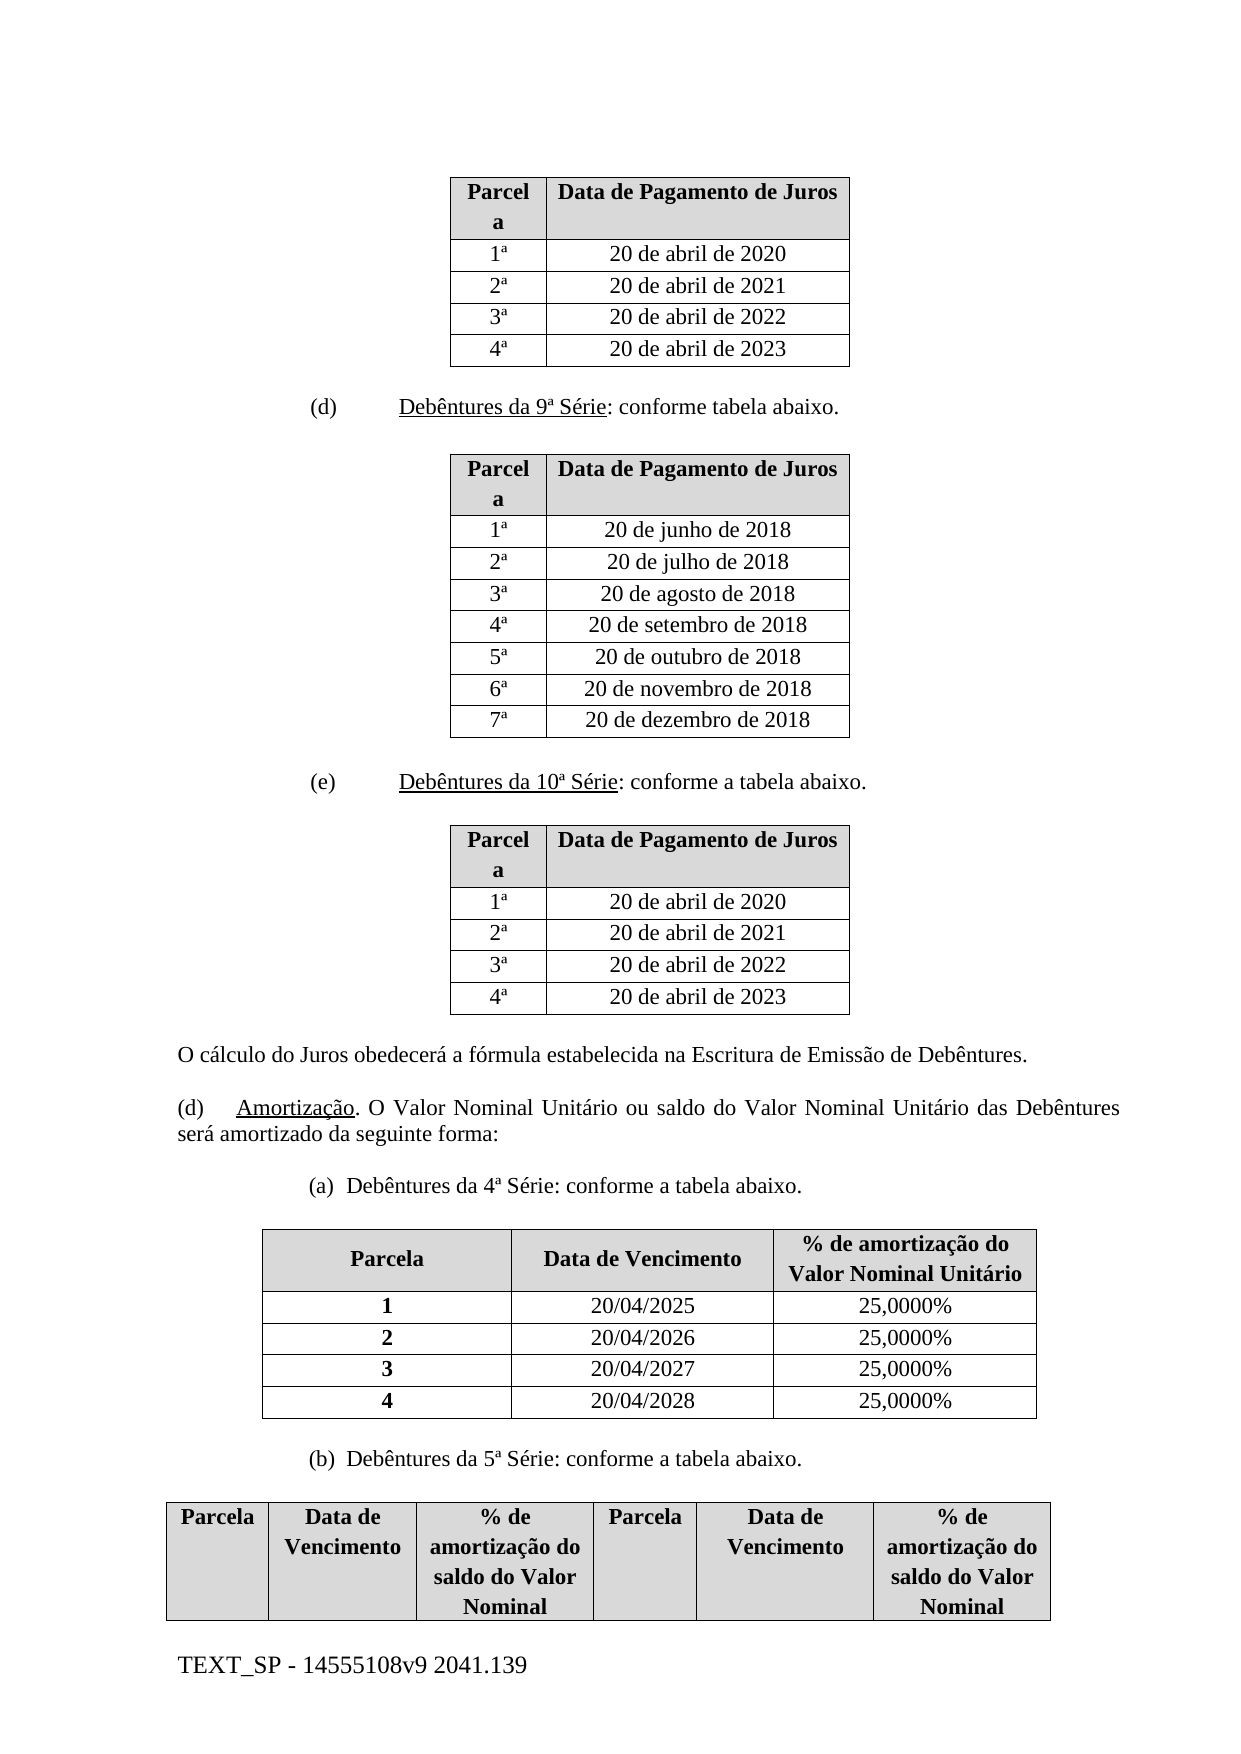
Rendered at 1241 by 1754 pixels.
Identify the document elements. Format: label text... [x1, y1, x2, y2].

table_cell 20 de novembro de 2018 [547, 675, 849, 705]
table_cell 20 de abril de 2020 [547, 888, 849, 918]
text O cálculo do Juros obedecerá a fórmula estabelecida na Escritura de Emissão de Debêntures. [177, 1041, 1122, 1067]
table_cell 4 [263, 1387, 511, 1418]
table_cell 5ª [451, 643, 546, 674]
table_cell 20/04/2027 [512, 1355, 773, 1386]
table_cell 25,0000% [774, 1324, 1036, 1354]
table_cell 4ª [451, 611, 546, 642]
table_cell 20 de abril de 2022 [547, 304, 849, 334]
table_cell 4ª [451, 983, 546, 1013]
table_cell 3ª [451, 580, 546, 610]
table_cell 2 [263, 1324, 511, 1354]
table_cell 20 de abril de 2021 [547, 272, 849, 302]
table_cell 1ª [451, 888, 546, 918]
table_cell 20/04/2028 [512, 1387, 773, 1418]
table_cell 6ª [451, 675, 546, 705]
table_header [417, 1503, 593, 1620]
table_cell 25,0000% [774, 1292, 1036, 1323]
table_cell 20 de outubro de 2018 [547, 643, 849, 674]
table_header Data de Pagamento de Juros [547, 455, 849, 515]
list Debêntures da 5ª Série: conforme a tabela abaixo. [308, 1445, 1122, 1471]
table_cell 1ª [451, 516, 546, 547]
table_header Data de Vencimento [269, 1503, 416, 1620]
table_header Data de Vencimento [697, 1503, 873, 1620]
table_cell 25,0000% [774, 1355, 1036, 1386]
table_cell 1 [263, 1292, 511, 1323]
list Debêntures da 4ª Série: conforme a tabela abaixo. [308, 1173, 1122, 1199]
table_cell 2ª [451, 548, 546, 579]
table_header Parcela [451, 826, 546, 887]
table_cell 4ª [451, 335, 546, 366]
table_cell 3ª [451, 951, 546, 982]
table_header Parcela [451, 455, 546, 515]
table_cell 20 de abril de 2023 [547, 983, 849, 1013]
table_cell 2ª [451, 272, 546, 302]
table_cell 3 [263, 1355, 511, 1386]
table_header Parcela [263, 1230, 511, 1291]
table_cell 20 de agosto de 2018 [547, 580, 849, 610]
table_cell 3ª [451, 304, 546, 334]
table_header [874, 1503, 1050, 1620]
table_cell 25,0000% [774, 1387, 1036, 1418]
table_cell 20 de dezembro de 2018 [547, 706, 849, 737]
table_cell 20 de junho de 2018 [547, 516, 849, 547]
table_header % de amortização do Valor Nominal Unitário [774, 1230, 1036, 1291]
list Debêntures da 9ª Série: conforme tabela abaixo. [310, 393, 1122, 419]
table_cell 20 de abril de 2020 [547, 240, 849, 271]
table_header Data de Vencimento [512, 1230, 773, 1291]
table_cell 20 de abril de 2022 [547, 951, 849, 982]
table_cell 20 de abril de 2021 [547, 920, 849, 950]
table_header Parcela [594, 1503, 696, 1620]
table_cell 20/04/2026 [512, 1324, 773, 1354]
table_header Parcela [451, 178, 546, 239]
list Debêntures da 10ª Série: conforme a tabela abaixo. [310, 768, 1122, 795]
table_header Data de Pagamento de Juros [547, 826, 849, 887]
list Amortização. O Valor Nominal Unitário ou saldo do Valor Nominal Unitário das Debêntures será amortizado da seguinte forma: [177, 1093, 1122, 1146]
table_cell 20 de setembro de 2018 [547, 611, 849, 642]
table_header Data de Pagamento de Juros [547, 178, 849, 239]
table_cell 7ª [451, 706, 546, 737]
table_header Parcela [167, 1503, 268, 1620]
table_cell 20 de abril de 2023 [547, 335, 849, 366]
table_cell 20/04/2025 [512, 1292, 773, 1323]
table_cell 20 de julho de 2018 [547, 548, 849, 579]
table_cell 2ª [451, 920, 546, 950]
table_cell 1ª [451, 240, 546, 271]
